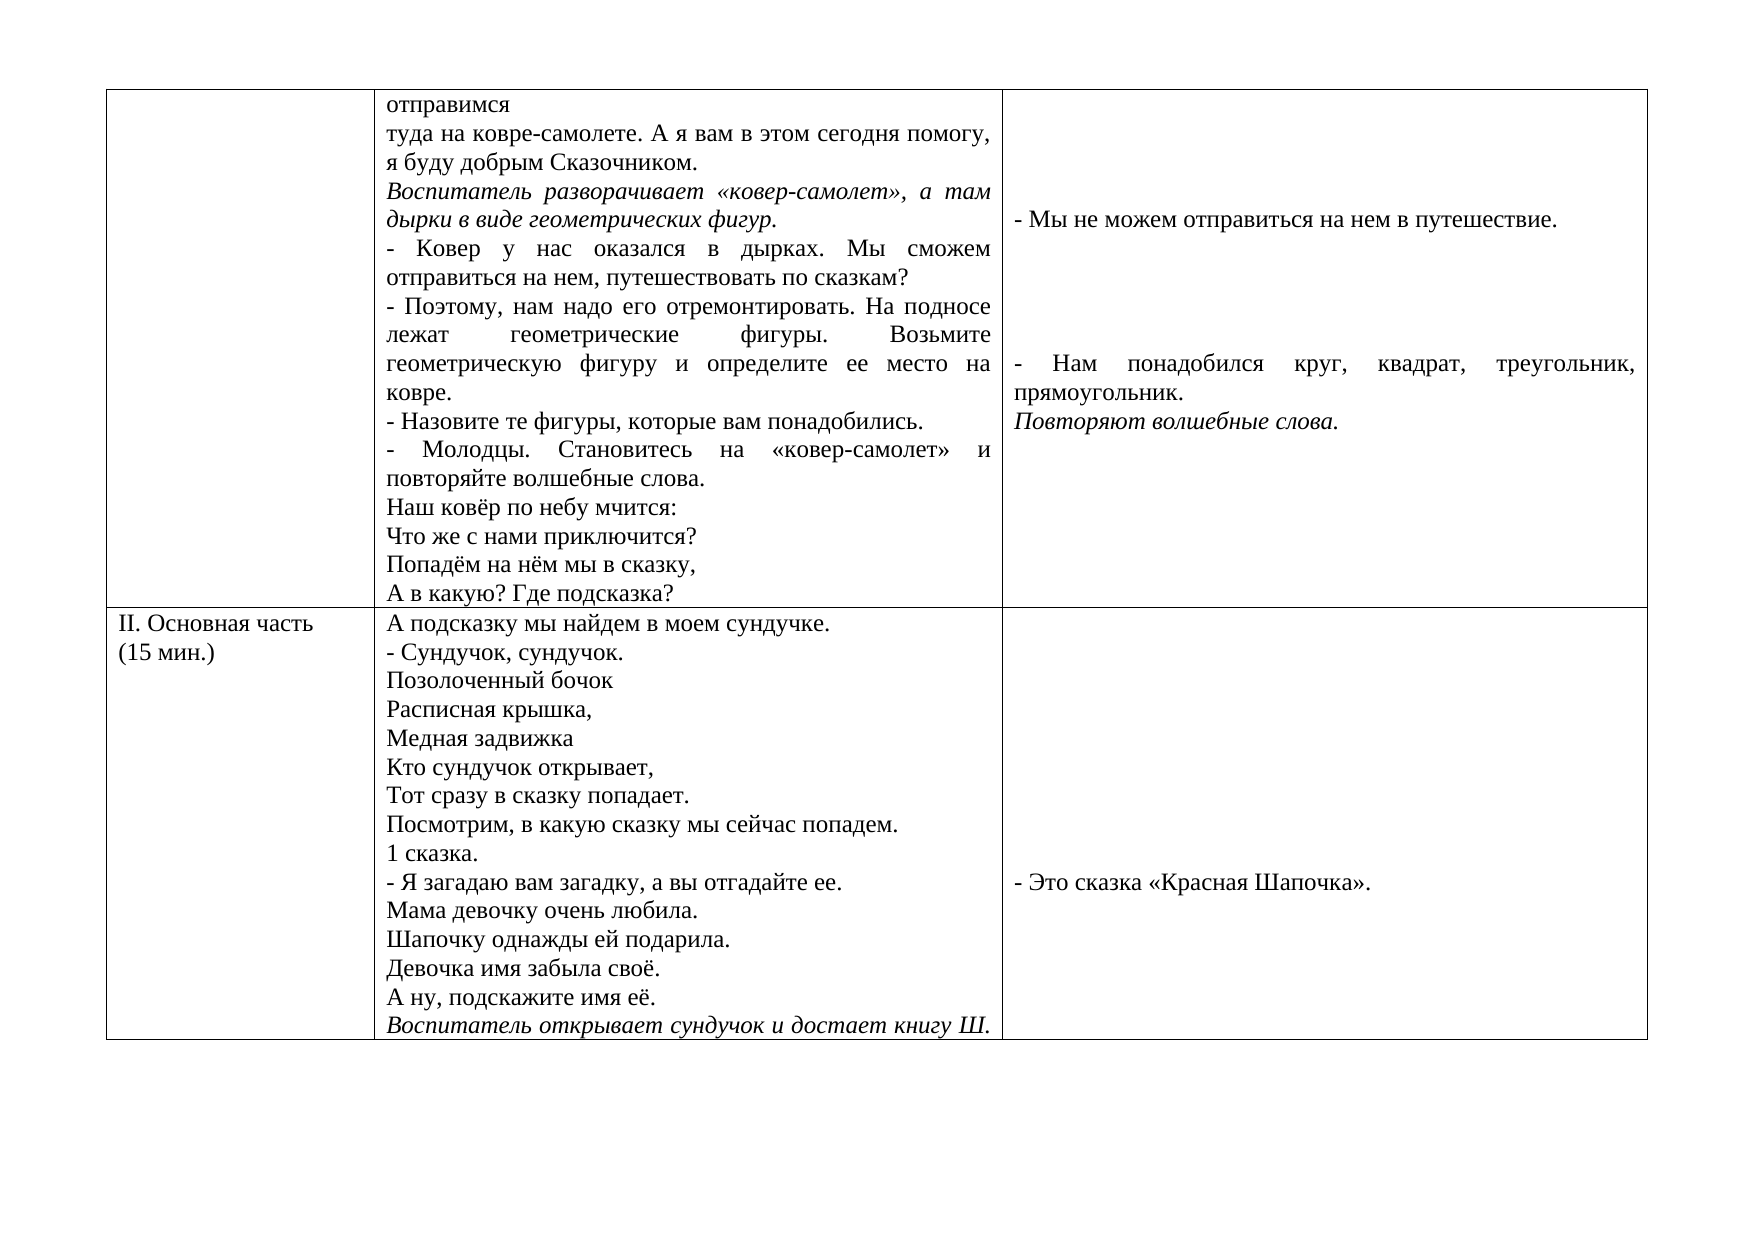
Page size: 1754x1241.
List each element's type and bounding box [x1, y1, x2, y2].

table_cell [1003, 90, 1647, 607]
table_cell [375, 608, 1002, 1039]
table_cell [1003, 608, 1647, 1039]
table_cell [375, 90, 1002, 607]
table_cell [107, 608, 374, 1039]
table_cell [107, 90, 374, 607]
